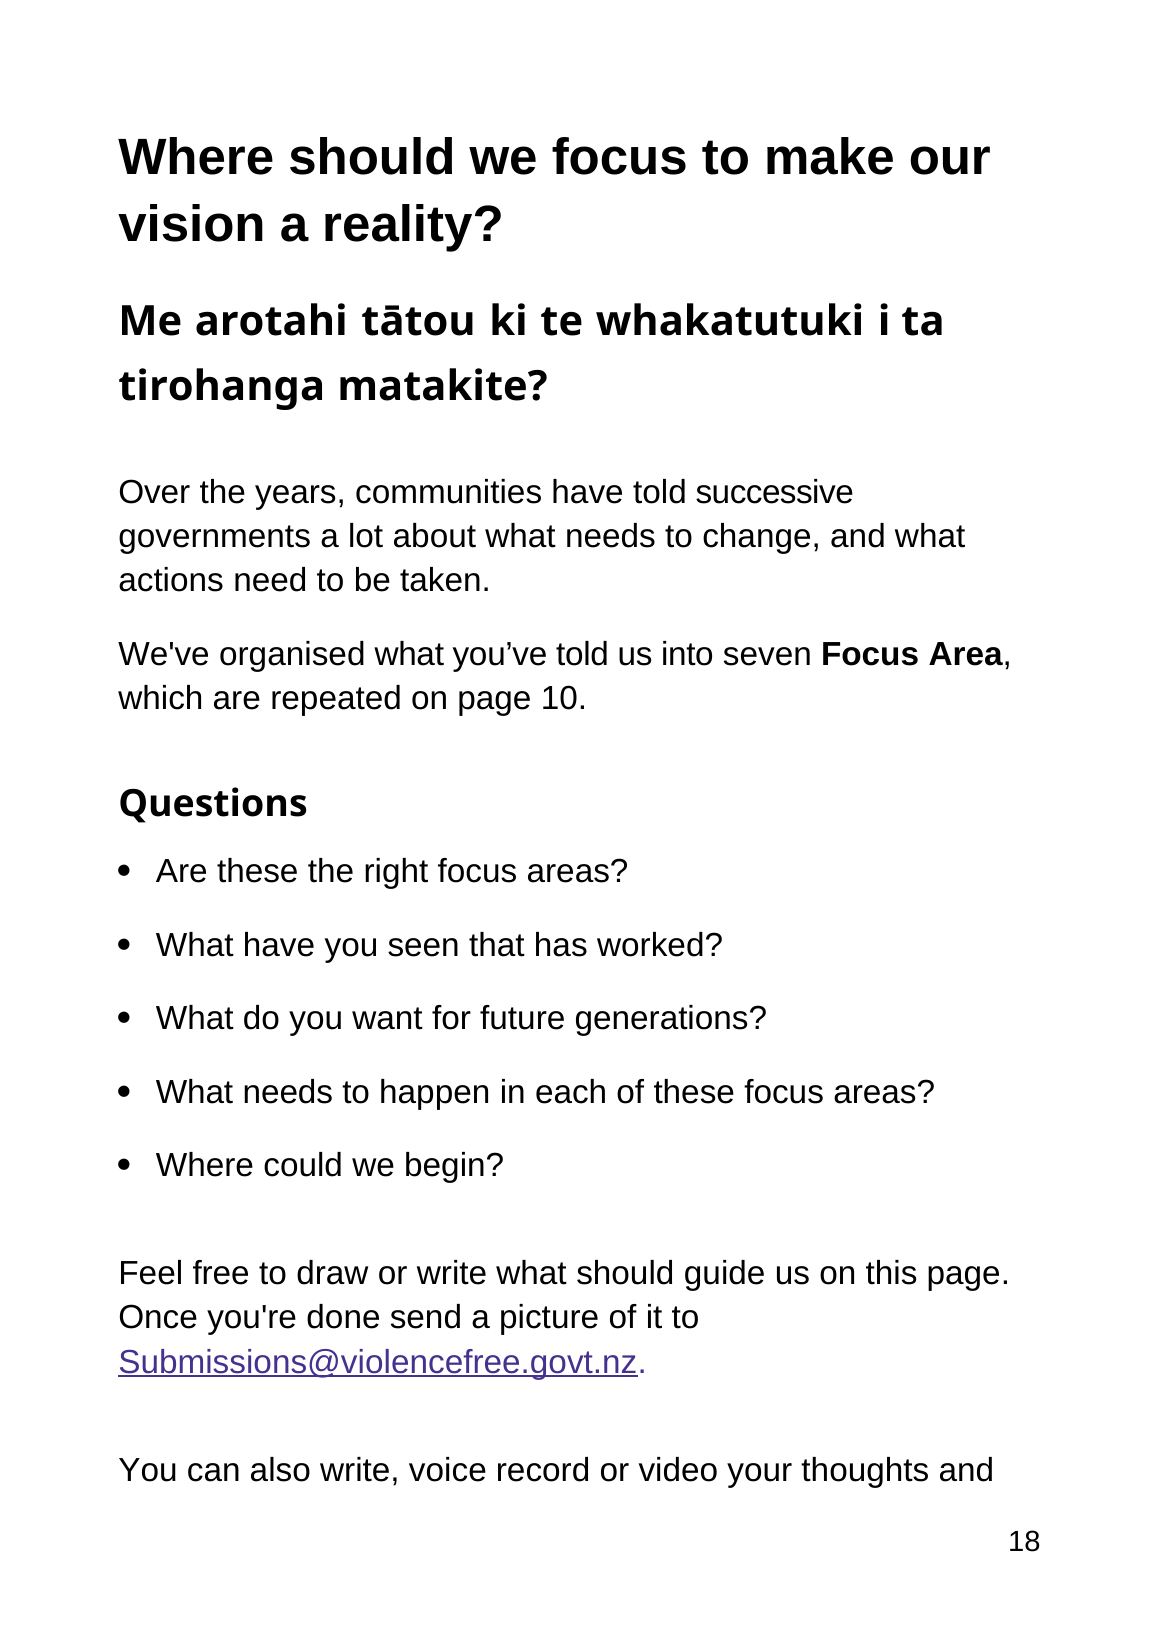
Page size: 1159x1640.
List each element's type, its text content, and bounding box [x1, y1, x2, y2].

text Feel free to draw or write what should guide us on this page. Once you're done send a picture of it to Submissions@violencefree.govt.nz. [118, 1253, 1040, 1380]
list Where could we begin? [118, 1145, 1040, 1184]
list What have you seen that has worked? [118, 925, 1040, 963]
list What needs to happen in each of these focus areas? [118, 1072, 1040, 1110]
subtitle Where should we focus to make our vision a reality? [118, 126, 1040, 252]
text We've organised what you’ve told us into seven Focus Area, which are repeated on page 10. [118, 634, 1040, 716]
text Over the years, communities have told successive governments a lot about what needs to change, and what actions need to be taken. [118, 472, 1040, 599]
list Are these the right focus areas? [118, 852, 1040, 890]
subtitle Me arotahi tātou ki te whakatutuki i ta tirohanga matakite? [118, 290, 1040, 412]
list What do you want for future generations? [118, 998, 1040, 1037]
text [118, 1449, 1040, 1488]
subtitle Questions [118, 776, 1040, 827]
